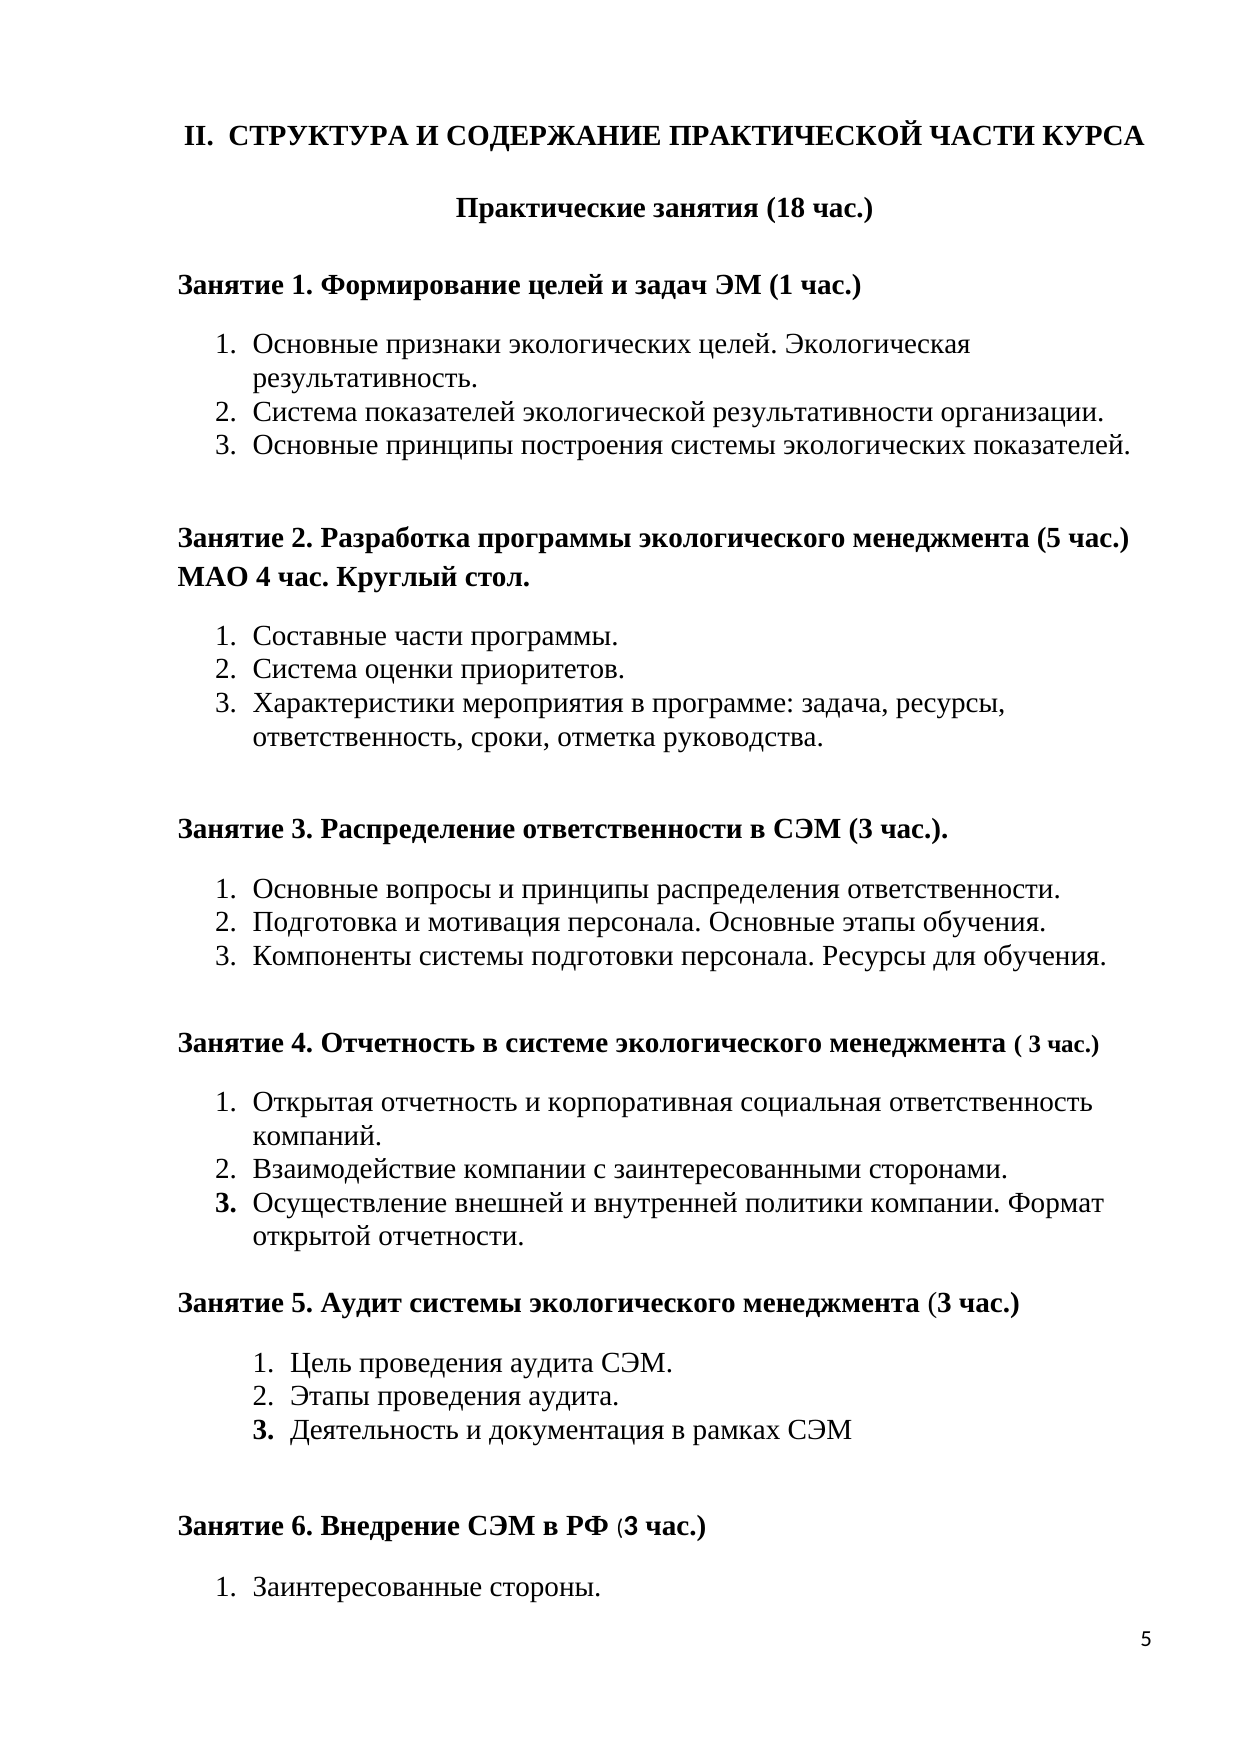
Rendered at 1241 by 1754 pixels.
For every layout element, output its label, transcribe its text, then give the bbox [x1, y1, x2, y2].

list Этапы проведения аудита. [252, 1378, 1152, 1412]
text Занятие 4. Отчетность в системе экологического менеджмента ( 3 час.) [177, 1025, 1152, 1058]
list Основные принципы построения системы экологических показателей. [215, 427, 1152, 461]
list Система показателей экологической результативности организации. [215, 394, 1152, 427]
list Система оценки приоритетов. [215, 652, 1152, 685]
list Подготовка и мотивация персонала. Основные этапы обучения. [215, 904, 1152, 938]
text Занятие 1. Формирование целей и задач ЭМ (1 час.) [177, 267, 1152, 301]
list Открытая отчетность и корпоративная социальная ответственность компаний. [215, 1084, 1152, 1151]
list Цель проведения аудита СЭМ. [252, 1345, 1152, 1378]
text Практические занятия (18 час.) [177, 190, 1152, 224]
list Осуществление внешней и внутренней политики компании. Формат открытой отчетности. [215, 1185, 1152, 1252]
list Основные признаки экологических целей. Экологическая результативность. [215, 327, 1152, 394]
list Основные вопросы и принципы распределения ответственности. [215, 871, 1152, 904]
list Характеристики мероприятия в программе: задача, ресурсы, ответственность, сроки, отметка руководства. [215, 685, 1152, 752]
list Взаимодействие компании с заинтересованными сторонами. [215, 1151, 1152, 1185]
list СТРУКТУРА И содержание практической части курса [177, 118, 1152, 152]
text Занятие 6. Внедрение СЭМ в РФ (3 час.) [177, 1507, 1152, 1543]
text Занятие 5. Аудит системы экологического менеджмента (3 час.) [177, 1285, 1152, 1319]
text Занятие 3. Распределение ответственности в СЭМ (3 час.). [177, 812, 1152, 845]
list Компоненты системы подготовки персонала. Ресурсы для обучения. [215, 938, 1152, 972]
list Составные части программы. [215, 618, 1152, 652]
list Заинтересованные стороны. [215, 1569, 1152, 1602]
list Деятельность и документация в рамках СЭМ [252, 1412, 1152, 1445]
text Занятие 2. Разработка программы экологического менеджмента (5 час.) МАО 4 час. Круглый стол. [177, 520, 1152, 592]
